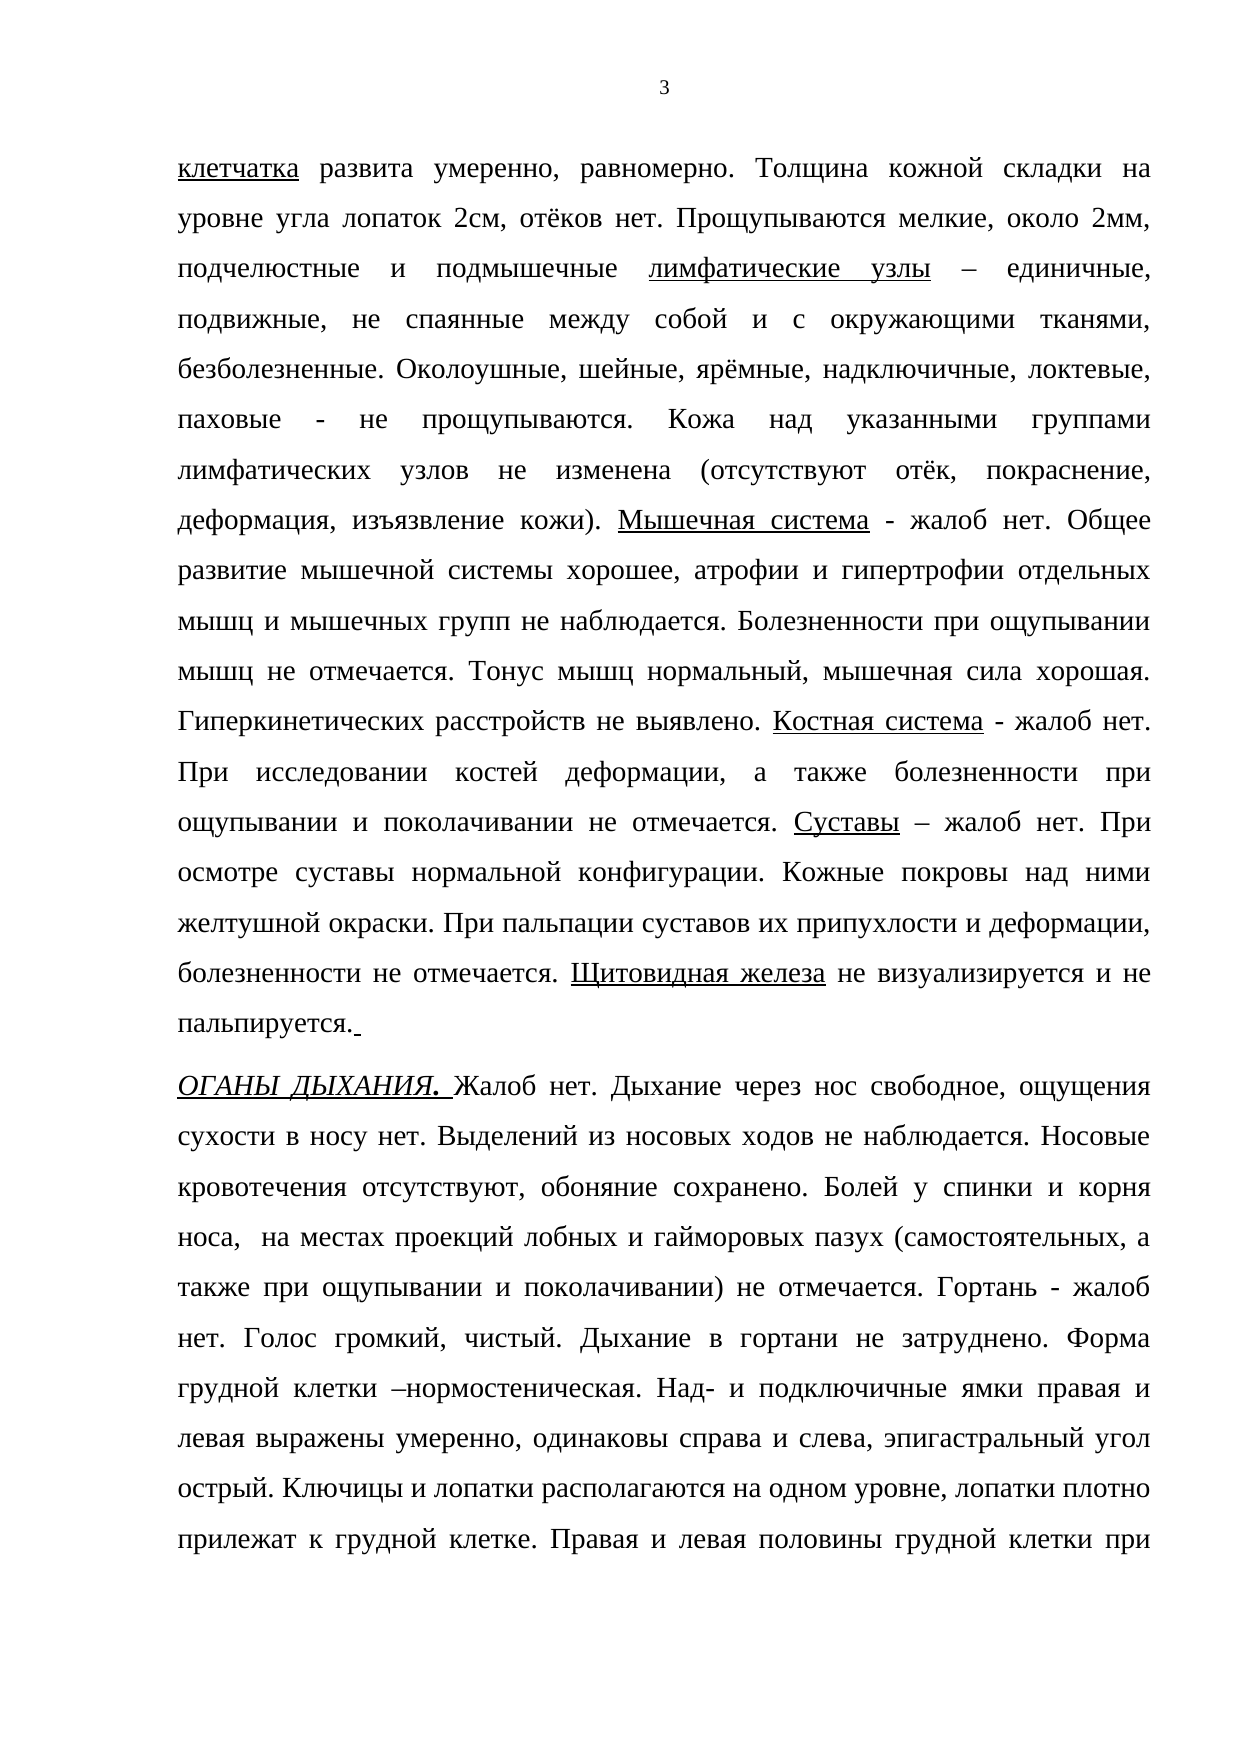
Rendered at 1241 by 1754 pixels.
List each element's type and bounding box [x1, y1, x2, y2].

text [177, 1068, 1152, 1554]
text [177, 150, 1152, 1039]
